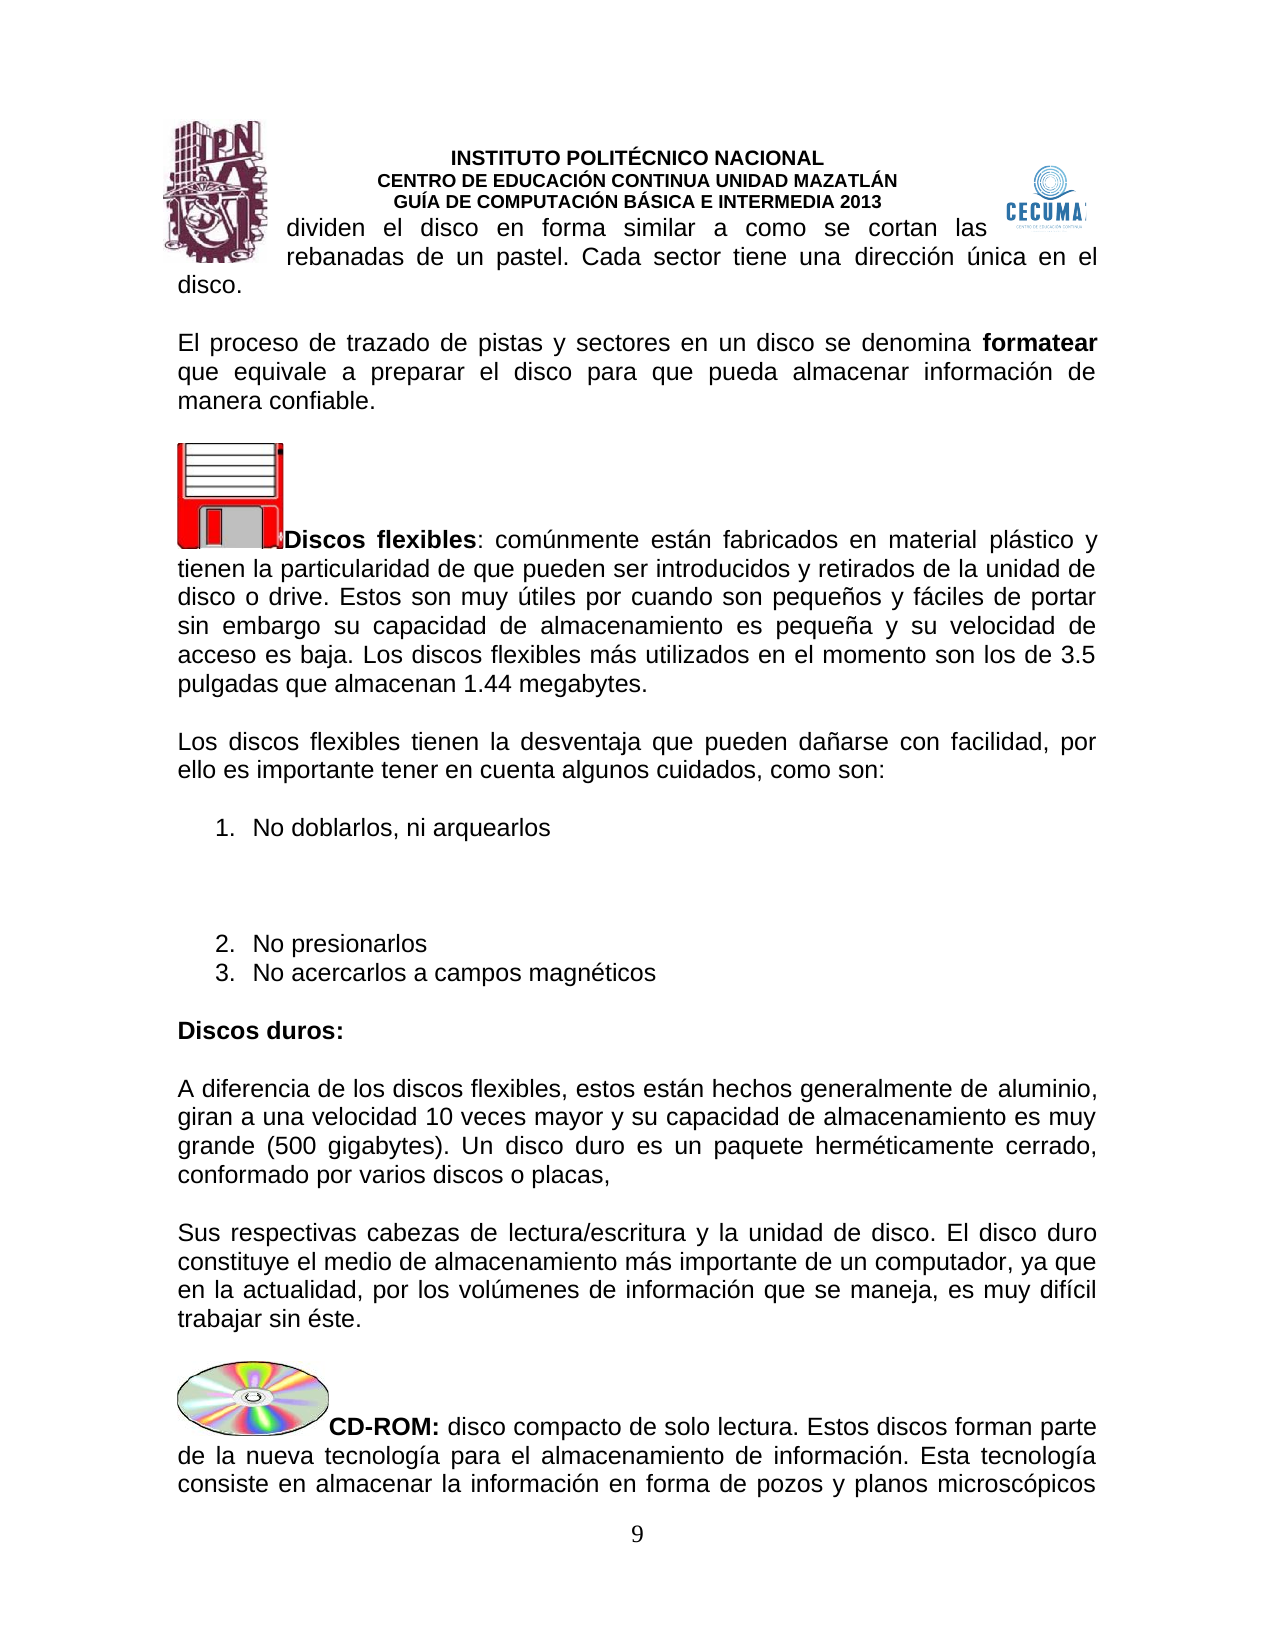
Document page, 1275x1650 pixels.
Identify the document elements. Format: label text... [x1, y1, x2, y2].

text Discos flexibles: comúnmente están fabricados en material plástico y tienen la particularidad de que pueden ser introducidos y retirados de la unidad de disco o drive. Estos son muy útiles por cuando son pequeños y fáciles de portar sin embargo su capacidad de almacenamiento es pequeña y su velocidad de acceso es baja. Los discos flexibles más utilizados en el momento son los de 3.5 pulgadas que almacenan 1.44 megabytes. [177, 443, 1098, 697]
text A diferencia de los discos flexibles, estos están hechos generalmente de aluminio, giran a una velocidad 10 veces mayor y su capacidad de almacenamiento es muy grande (500 gigabytes). Un disco duro es un paquete herméticamente cerrado, conformado por varios discos o placas, [177, 1073, 1098, 1188]
text Sus respectivas cabezas de lectura/escritura y la unidad de disco. El disco duro constituye el medio de almacenamiento más importante de un computador, ya que en la actualidad, por los volúmenes de información que se maneja, es muy difícil trabajar sin éste. [177, 1218, 1098, 1333]
text El proceso de trazado de pistas y sectores en un disco se denomina formatear que equivale a preparar el disco para que pueda almacenar información de manera confiable. [177, 328, 1098, 414]
text Los discos flexibles tienen la desventaja que pueden dañarse con facilidad, por ello es importante tener en cuenta algunos cuidados, como son: [177, 726, 1098, 784]
list No doblarlos, ni arquearlos [215, 813, 1098, 842]
list No acercarlos a campos magnéticos [215, 958, 1098, 986]
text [177, 213, 1098, 299]
subtitle Discos duros: [177, 1016, 1098, 1044]
picture [1006, 165, 1087, 232]
picture [161, 119, 268, 261]
picture [177, 443, 284, 549]
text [177, 1362, 1098, 1498]
picture [177, 1361, 329, 1436]
list No presionarlos [215, 929, 1098, 958]
